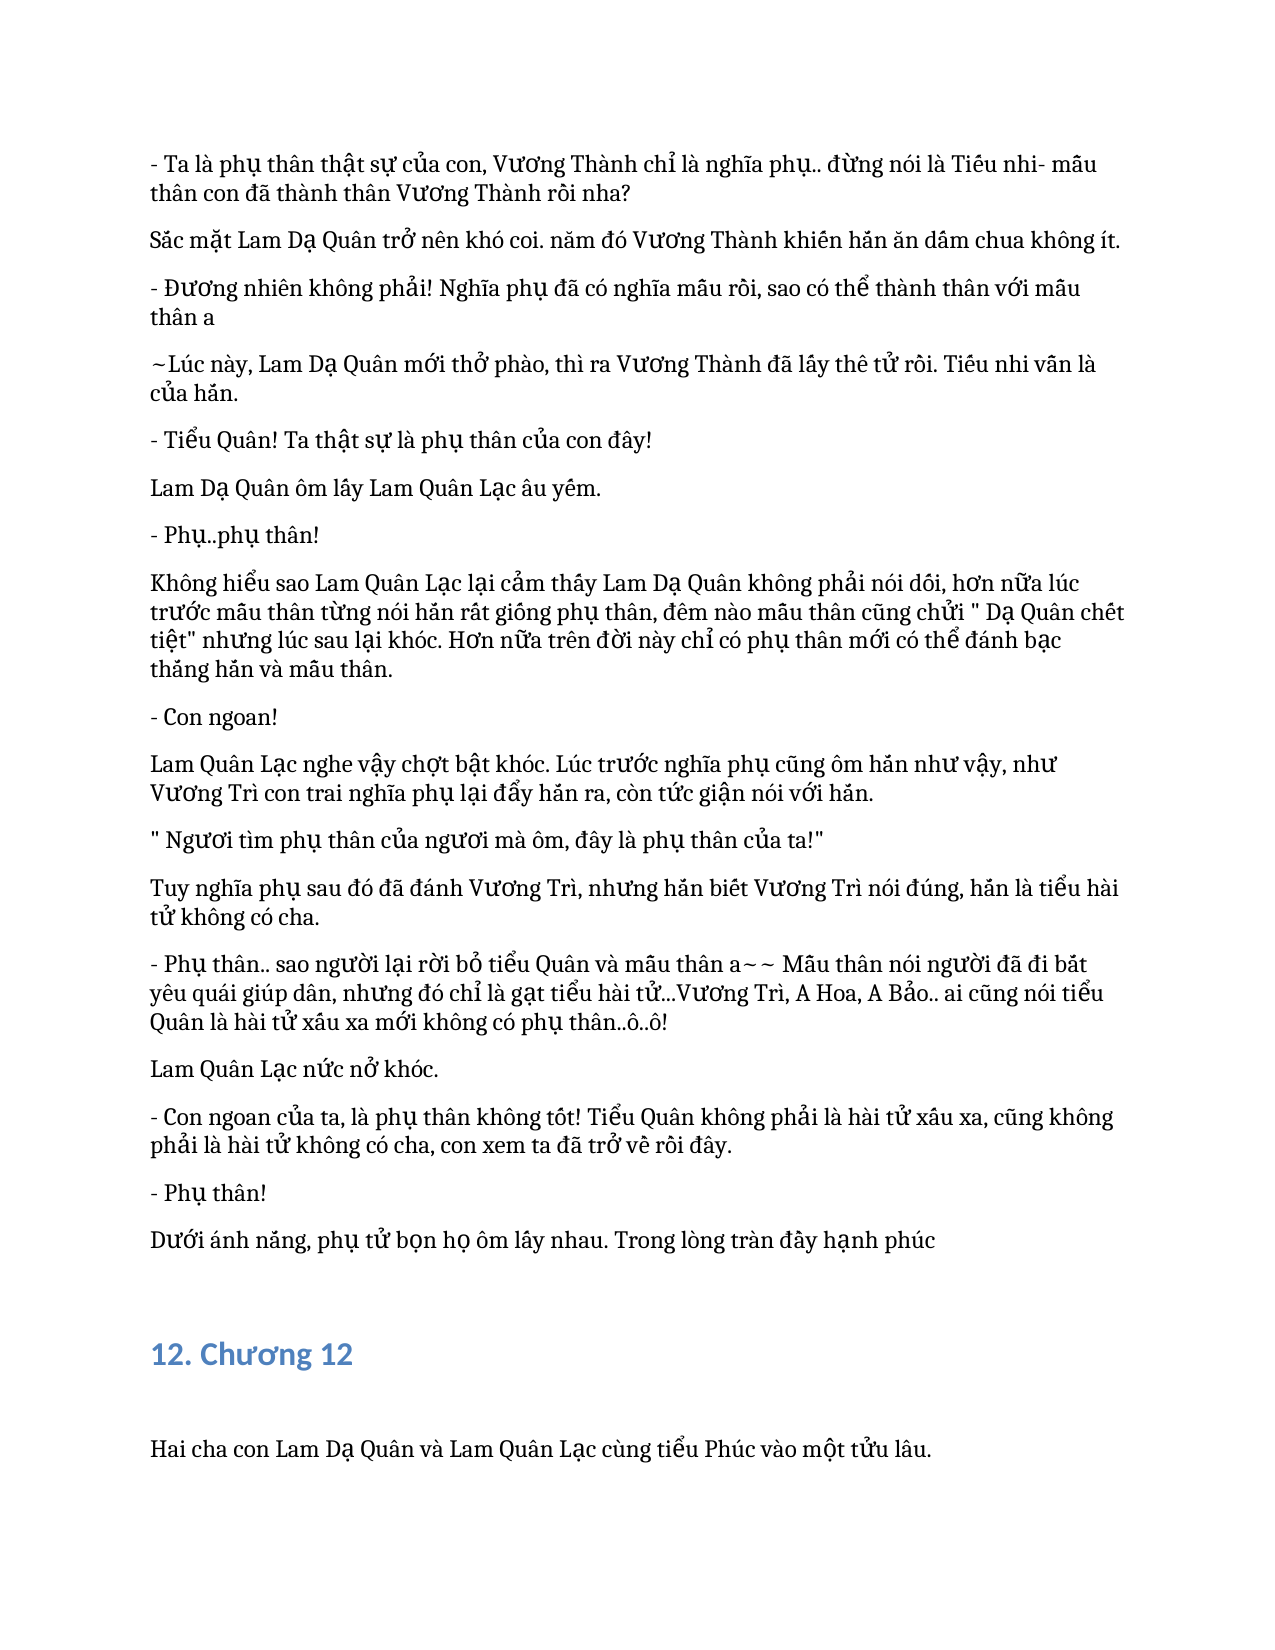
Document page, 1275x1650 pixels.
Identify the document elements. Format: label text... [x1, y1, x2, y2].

text - Con ngoan của ta, là phụ thân không tốt! Tiểu Quân không phải là hài tử xấu xa, cũng không phải là hài tử không có cha, con xem ta đã trở về rồi đây. [150, 1102, 1125, 1160]
text - Phụ..phụ thân! [150, 521, 1125, 550]
text Sắc mặt Lam Dạ Quân trở nên khó coi. năm đó Vương Thành khiến hắn ăn dấm chua không ít. [150, 226, 1125, 255]
subtitle 12. Chương 12 [150, 1333, 1125, 1374]
text ~Lúc này, Lam Dạ Quân mới thở phào, thì ra Vương Thành đã lấy thê tử rồi. Tiếu nhi vẫn là của hắn. [150, 350, 1125, 407]
text - Phụ thân.. sao người lại rời bỏ tiểu Quân và mẫu thân a~~ Mẫu thân nói người đã đi bắt yêu quái giúp dân, nhưng đó chỉ là gạt tiểu hài tử...Vương Trì, A Hoa, A Bảo.. ai cũng nói tiểu Quân là hài tử xấu xa mới không có phụ thân..ô..ô! [150, 950, 1125, 1036]
text Hai cha con Lam Dạ Quân và Lam Quân Lạc cùng tiểu Phúc vào một tửu lâu. [150, 1378, 1125, 1464]
text - Ta là phụ thân thật sự của con, Vương Thành chỉ là nghĩa phụ.. đừng nói là Tiếu nhi- mẫu thân con đã thành thân Vương Thành rồi nha? [150, 150, 1125, 207]
text Lam Quân Lạc nghe vậy chợt bật khóc. Lúc trước nghĩa phụ cũng ôm hắn như vậy, như Vương Trì con trai nghĩa phụ lại đẩy hắn ra, còn tức giận nói với hắn. [150, 750, 1125, 807]
text - Con ngoan! [150, 702, 1125, 731]
text Dưới ánh nắng, phụ tử bọn họ ôm lấy nhau. Trong lòng tràn đầy hạnh phúc [150, 1226, 1125, 1312]
text - Đương nhiên không phải! Nghĩa phụ đã có nghĩa mẫu rồi, sao có thể thành thân với mẫu thân a [150, 274, 1125, 331]
text - Tiểu Quân! Ta thật sự là phụ thân của con đây! [150, 426, 1125, 455]
text Không hiểu sao Lam Quân Lạc lại cảm thấy Lam Dạ Quân không phải nói dối, hơn nữa lúc trước mẫu thân từng nói hắn rất giống phụ thân, đêm nào mẫu thân cũng chửi " Dạ Quân chết tiệt" nhưng lúc sau lại khóc. Hơn nữa trên đời này chỉ có phụ thân mới có thể đánh bạc thắng hắn và mẫu thân. [150, 569, 1125, 684]
text Lam Dạ Quân ôm lấy Lam Quân Lạc âu yếm. [150, 474, 1125, 502]
text Tuy nghĩa phụ sau đó đã đánh Vương Trì, nhưng hắn biết Vương Trì nói đúng, hắn là tiểu hài tử không có cha. [150, 874, 1125, 931]
text - Phụ thân! [150, 1179, 1125, 1207]
text Lam Quân Lạc nức nở khóc. [150, 1055, 1125, 1084]
text " Ngươi tìm phụ thân của ngươi mà ôm, đây là phụ thân của ta!" [150, 826, 1125, 855]
